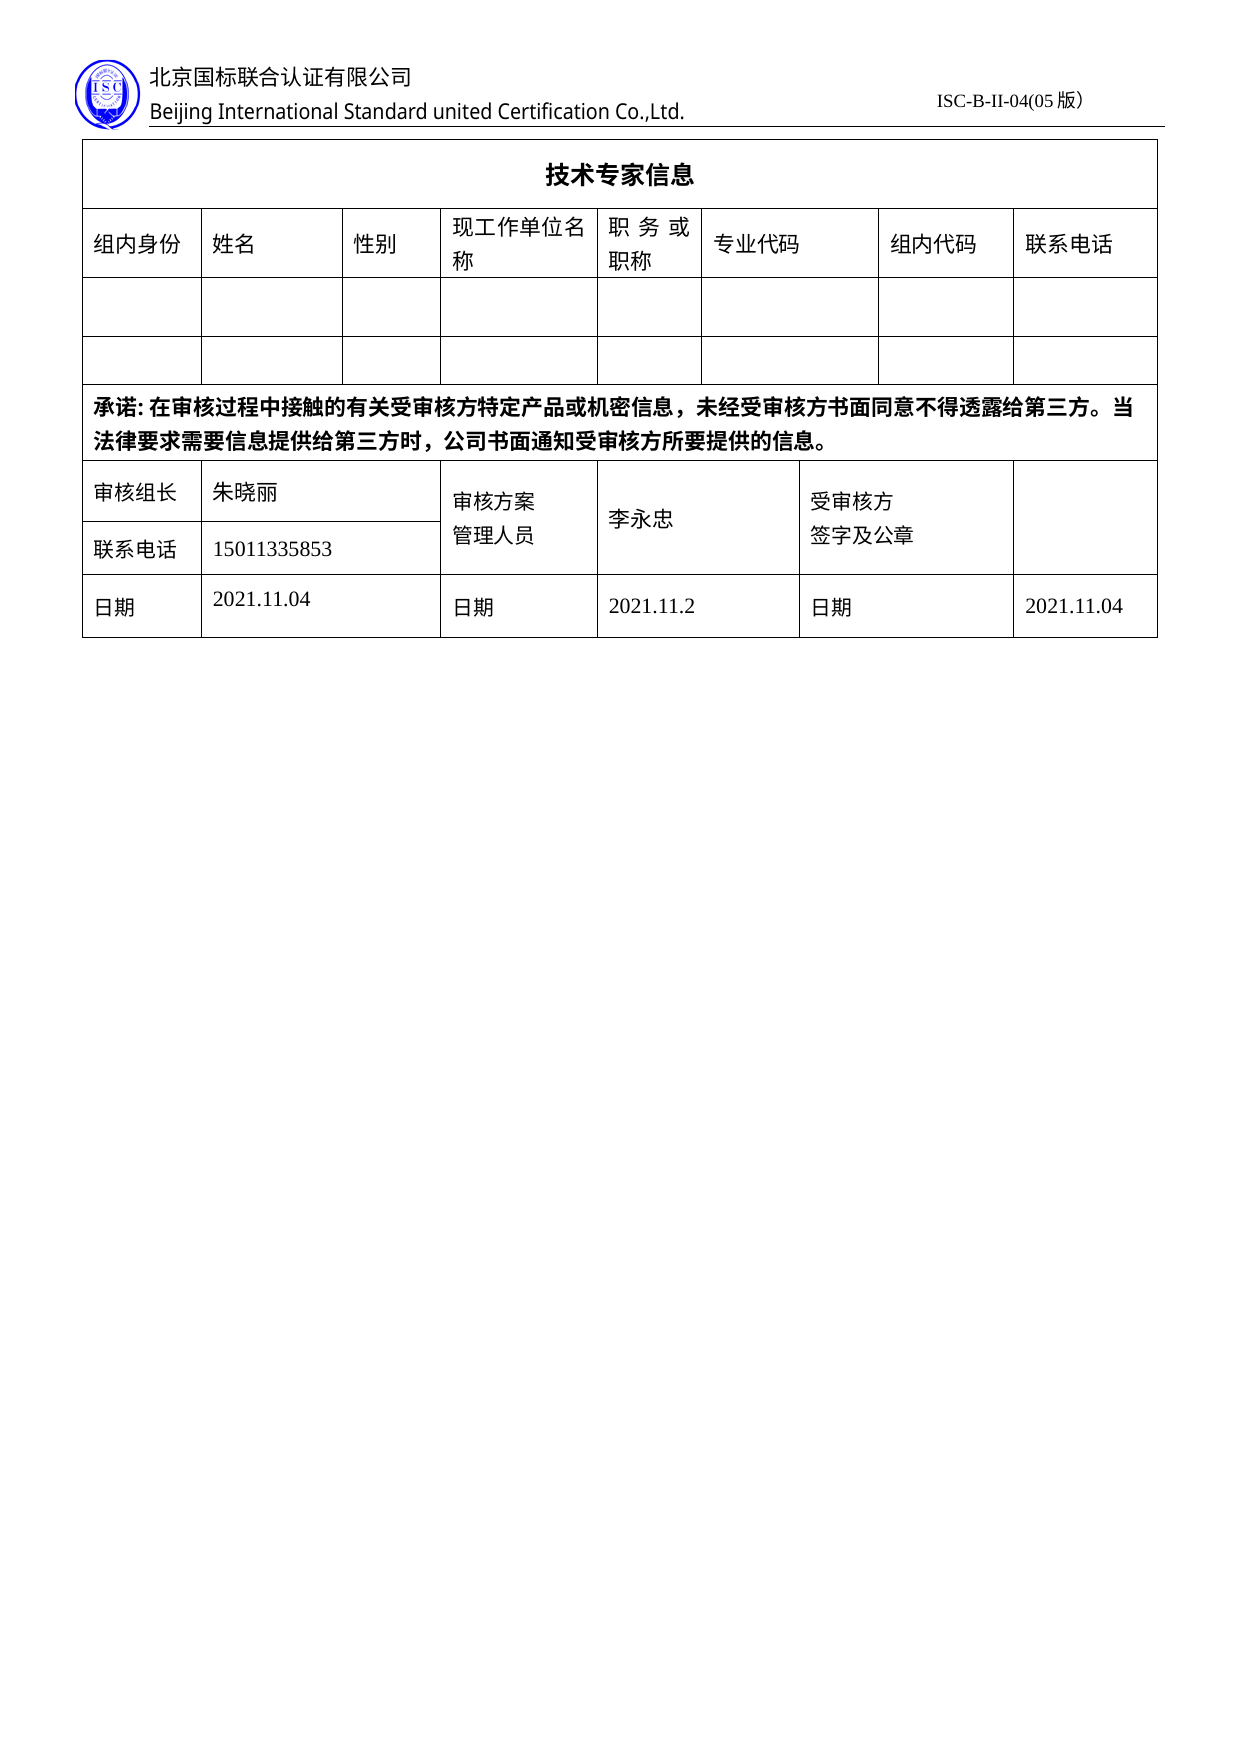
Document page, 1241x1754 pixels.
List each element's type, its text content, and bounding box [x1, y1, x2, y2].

table_cell 组内身份 [83, 209, 201, 277]
table_cell [83, 278, 201, 336]
table_cell [202, 337, 342, 384]
table_cell 日期 [800, 575, 1013, 637]
table_cell [702, 337, 878, 384]
table_cell 现工作单位名称 [441, 209, 597, 277]
table_cell 受审核方 签字及公章 [800, 461, 1013, 574]
table_cell 姓名 [202, 209, 342, 277]
table_cell [441, 337, 597, 384]
table_cell [441, 278, 597, 336]
table_cell [598, 337, 701, 384]
table_cell 日期 [441, 575, 597, 637]
table_cell 2021.11.04 [1014, 575, 1157, 637]
table_cell 朱晓丽 [202, 461, 440, 521]
table_cell 职务或职称 [598, 209, 701, 277]
table_cell [1014, 278, 1157, 336]
table_cell 专业代码 [702, 209, 878, 277]
table_cell 联系电话 [1014, 209, 1157, 277]
table_cell [343, 337, 440, 384]
table_cell 审核组长 [83, 461, 201, 521]
table_cell 2021.11.2 [598, 575, 799, 637]
table_cell [343, 278, 440, 336]
picture [75, 59, 143, 129]
table_cell [83, 337, 201, 384]
table_cell [202, 278, 342, 336]
table_cell 2021.11.04 [202, 575, 440, 637]
table_cell 15011335853 [202, 522, 440, 574]
table_cell 日期 [83, 575, 201, 637]
table_cell [879, 278, 1013, 336]
table_cell 承诺: 在审核过程中接触的有关受审核方特定产品或机密信息，未经受审核方书面同意不得透露给第三方。当法律要求需要信息提供给第三方时，公司书面通知受审核方所要提供的信息。 [83, 385, 1157, 460]
table_cell 技术专家信息 [83, 140, 1157, 208]
table_cell [879, 337, 1013, 384]
table_cell [598, 278, 701, 336]
table_cell [702, 278, 878, 336]
table_cell [1014, 337, 1157, 384]
table_cell 李永忠 [598, 461, 799, 574]
table_cell 性别 [343, 209, 440, 277]
table_cell 组内代码 [879, 209, 1013, 277]
table_cell 联系电话 [83, 522, 201, 574]
table_cell [1014, 461, 1157, 574]
table_cell 审核方案 管理人员 [441, 461, 597, 574]
